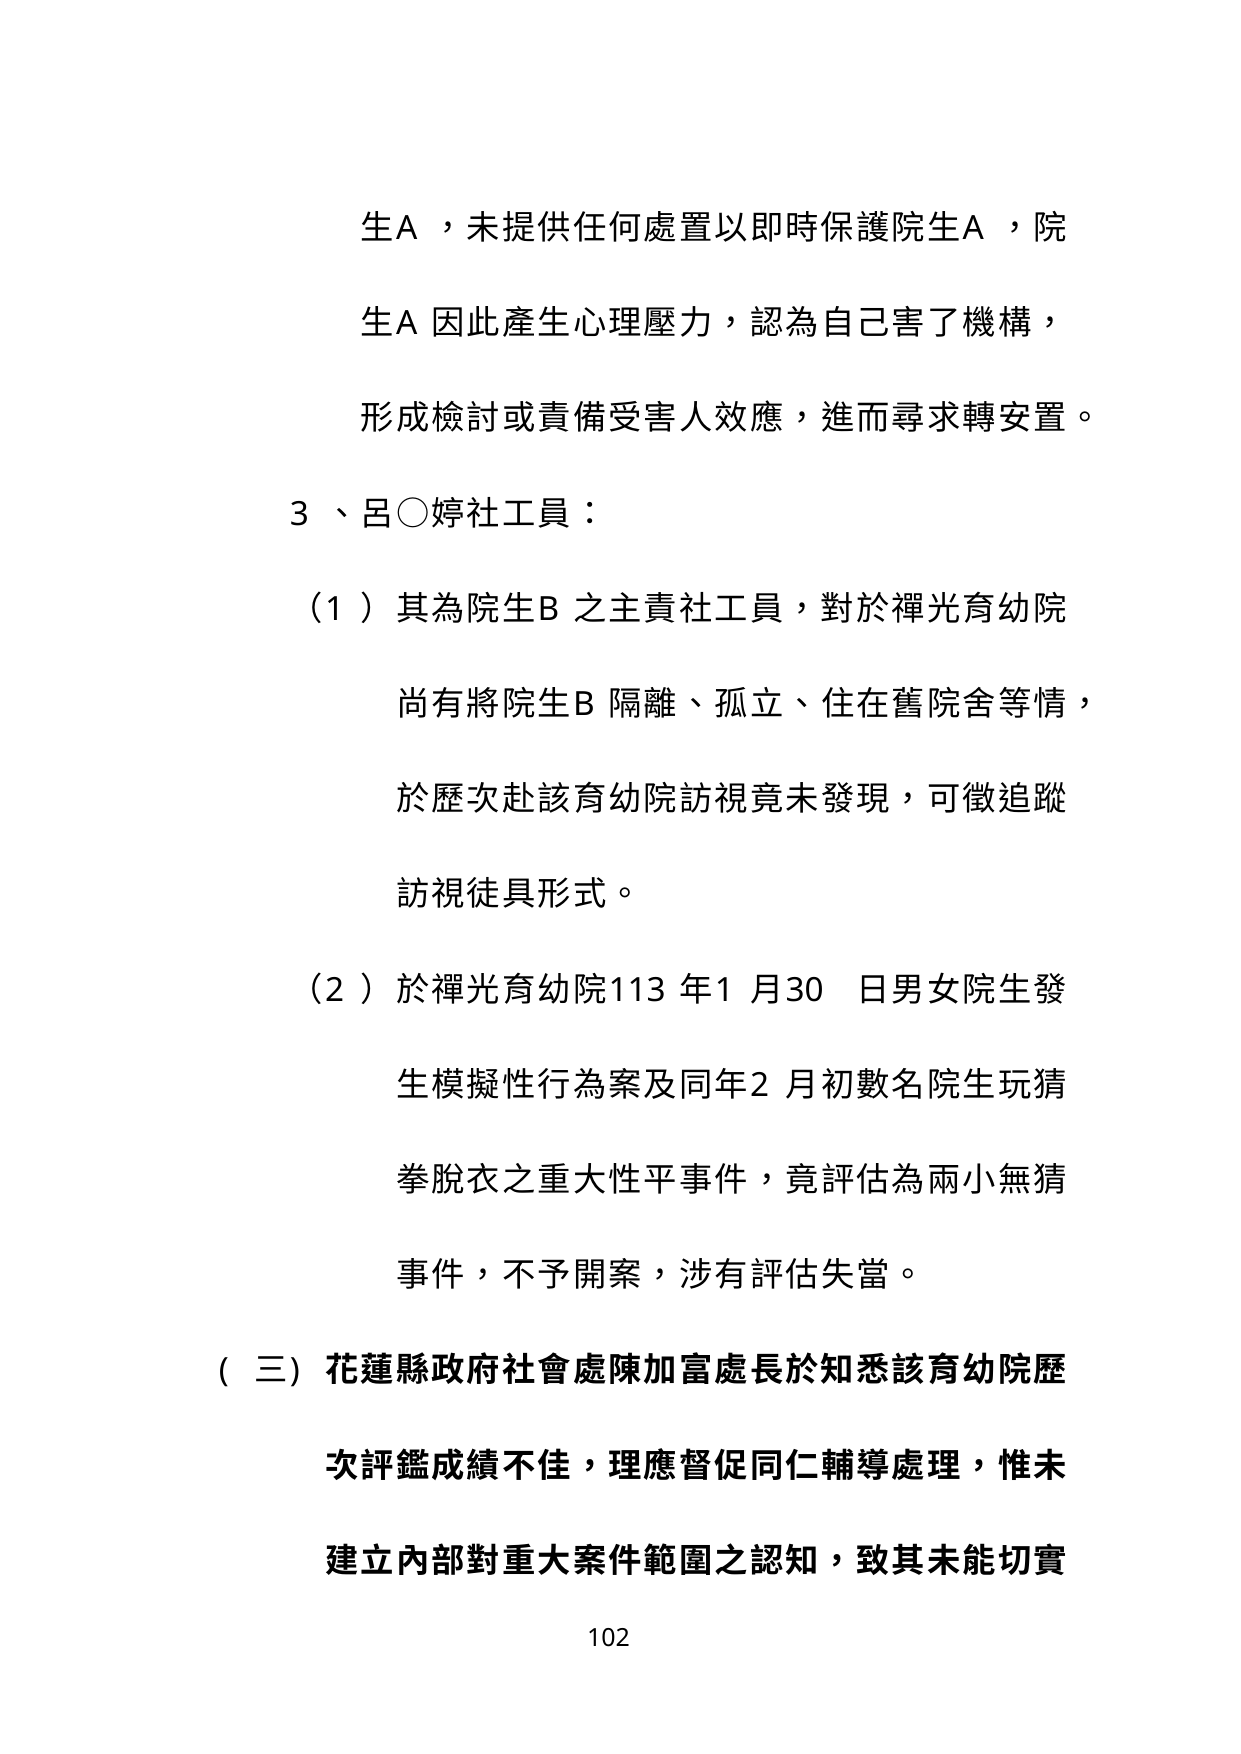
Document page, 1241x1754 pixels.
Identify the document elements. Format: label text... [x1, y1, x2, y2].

subtitle 花蓮縣政府社會處陳加富處長於知悉該育幼院歷次評鑑成績不佳，理應督促同仁輔導處理，惟未建立內部對重大案件範圍之認知，致其未能切實監督及隨時糾正，應負監督不周之責： [219, 1320, 1069, 1605]
subtitle 其為院生B之主責社工員，對於禪光育幼院尚有將院生B隔離、孤立、住在舊院舍等情，於歷次赴該育幼院訪視竟未發現，可徵追蹤訪視徒具形式。 [272, 558, 1069, 939]
subtitle 呂○婷社工員： [272, 463, 1069, 558]
subtitle 於禪光育幼院113年1月30日男女院生發生模擬性行為案及同年2月初數名院生玩猜拳脫衣之重大性平事件，竟評估為兩小無猜事件，不予開案，涉有評估失當。 [272, 939, 1069, 1320]
